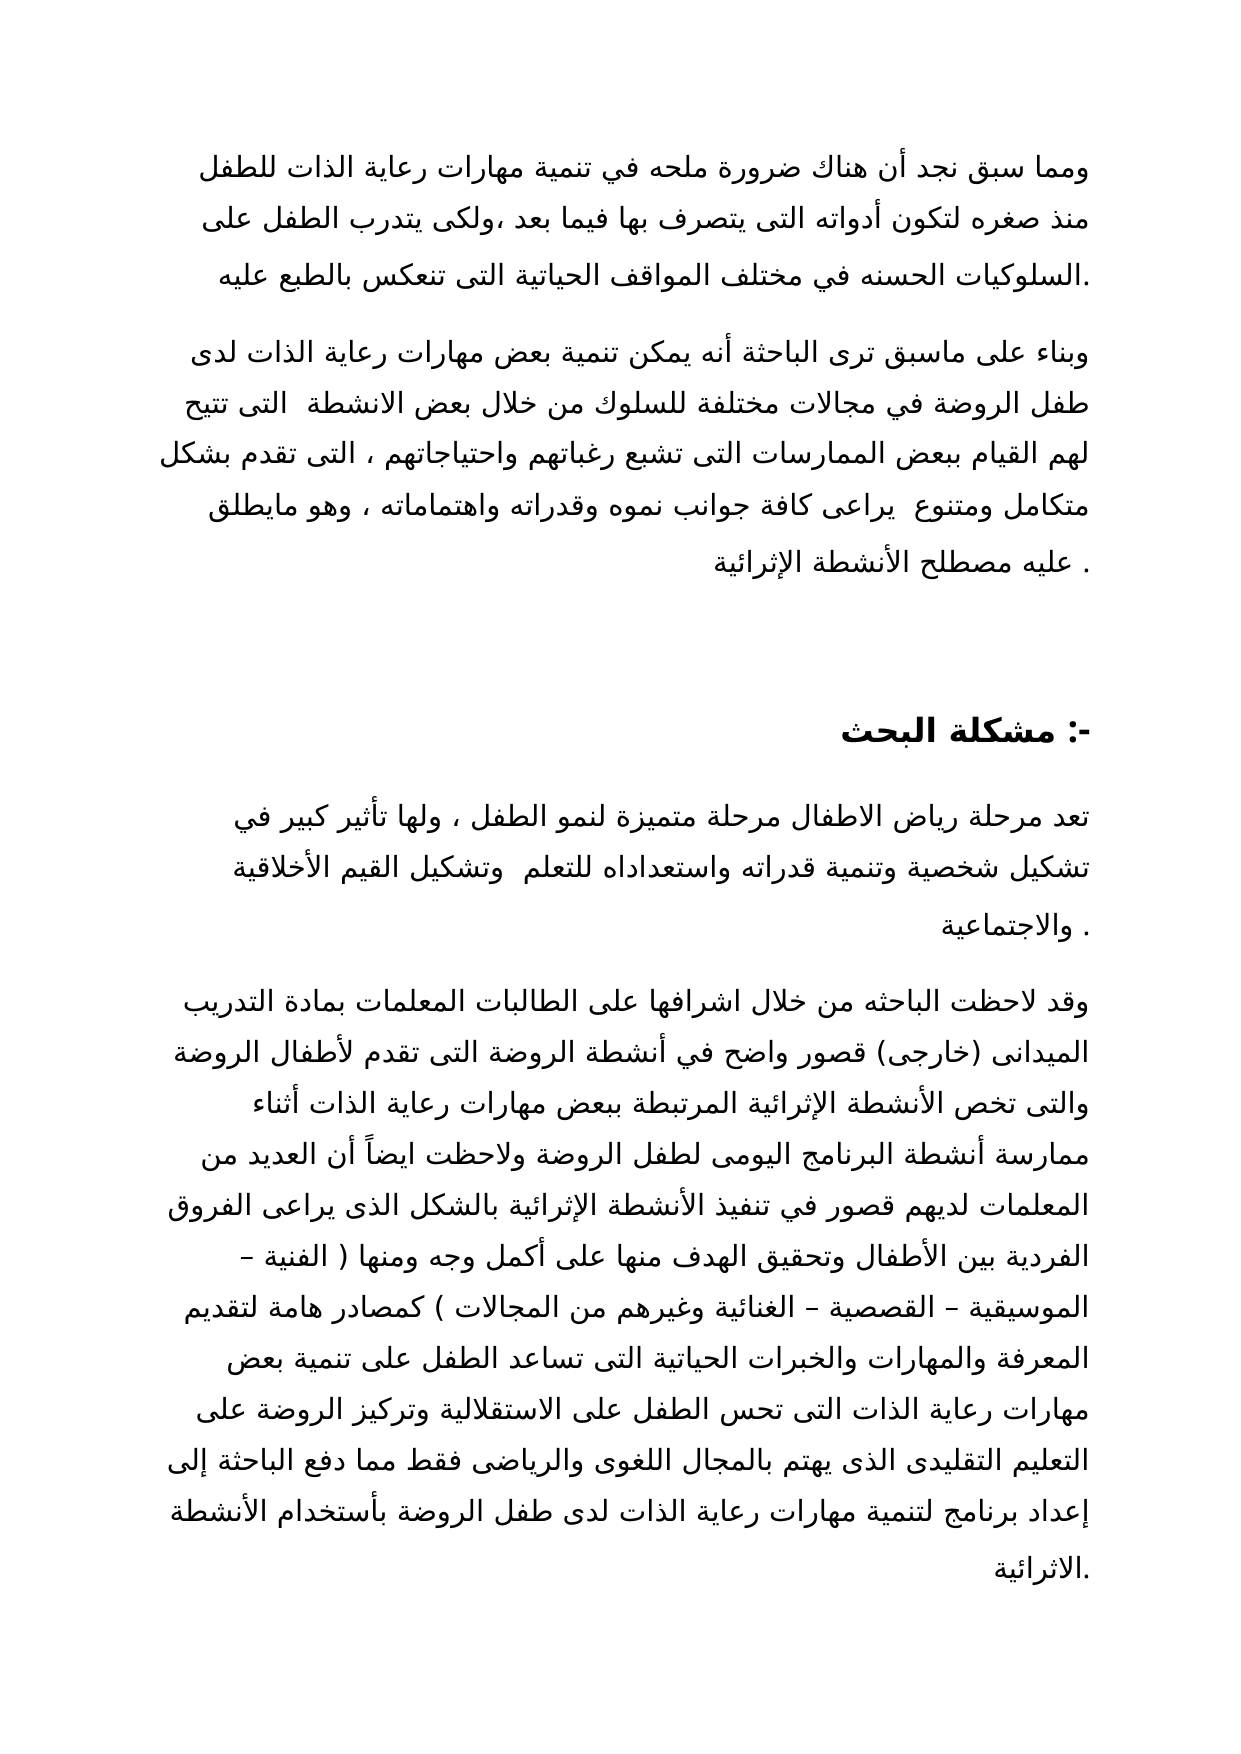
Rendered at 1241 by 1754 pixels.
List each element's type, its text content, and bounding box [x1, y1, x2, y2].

text تعد مرحلة رياض الاطفال مرحلة متميزة لنمو الطفل ، ولها تأثير كبير في تشكيل شخصية وتنمية قدراته واستعداداه للتعلم وتشكيل القيم الأخلاقية والاجتماعية . [150, 799, 1090, 944]
text وبناء على ماسبق ترى الباحثة أنه يمكن تنمية بعض مهارات رعاية الذات لدى طفل الروضة في مجالات مختلفة للسلوك من خلال بعض الانشطة التى تتيح لهم القيام ببعض الممارسات التى تشبع رغباتهم واحتياجاتهم ، التى تقدم بشكل متكامل ومتنوع يراعى كافة جوانب نموه وقدراته واهتماماته ، وهو مايطلق عليه مصطلح الأنشطة الإثرائية . [150, 335, 1090, 581]
text وقد لاحظت الباحثه من خلال اشرافها على الطالبات المعلمات بمادة التدريب الميدانى (خارجى) قصور واضح في أنشطة الروضة التى تقدم لأطفال الروضة والتى تخص الأنشطة الإثرائية المرتبطة ببعض مهارات رعاية الذات أثناء ممارسة أنشطة البرنامج اليومى لطفل الروضة ولاحظت ايضاً أن العديد من المعلمات لديهم قصور في تنفيذ الأنشطة الإثرائية بالشكل الذى يراعى الفروق الفردية بين الأطفال وتحقيق الهدف منها على أكمل وجه ومنها ( الفنية – الموسيقية – القصصية – الغنائية وغيرهم من المجالات ) كمصادر هامة لتقديم المعرفة والمهارات والخبرات الحياتية التى تساعد الطفل على تنمية بعض مهارات رعاية الذات التى تحس الطفل على الاستقلالية وتركيز الروضة على التعليم التقليدى الذى يهتم بالمجال اللغوى والرياضى فقط مما دفع الباحثة إلى إعداد برنامج لتنمية مهارات رعاية الذات لدى طفل الروضة بأستخدام الأنشطة الاثرائية. [150, 984, 1090, 1587]
text ومما سبق نجد أن هناك ضرورة ملحه في تنمية مهارات رعاية الذات للطفل منذ صغره لتكون أدواته التى يتصرف بها فيما بعد ،ولكى يتدرب الطفل على السلوكيات الحسنه في مختلف المواقف الحياتية التى تنعكس بالطبع عليه. [150, 150, 1090, 294]
text مشكلة البحث :- [150, 702, 1090, 753]
